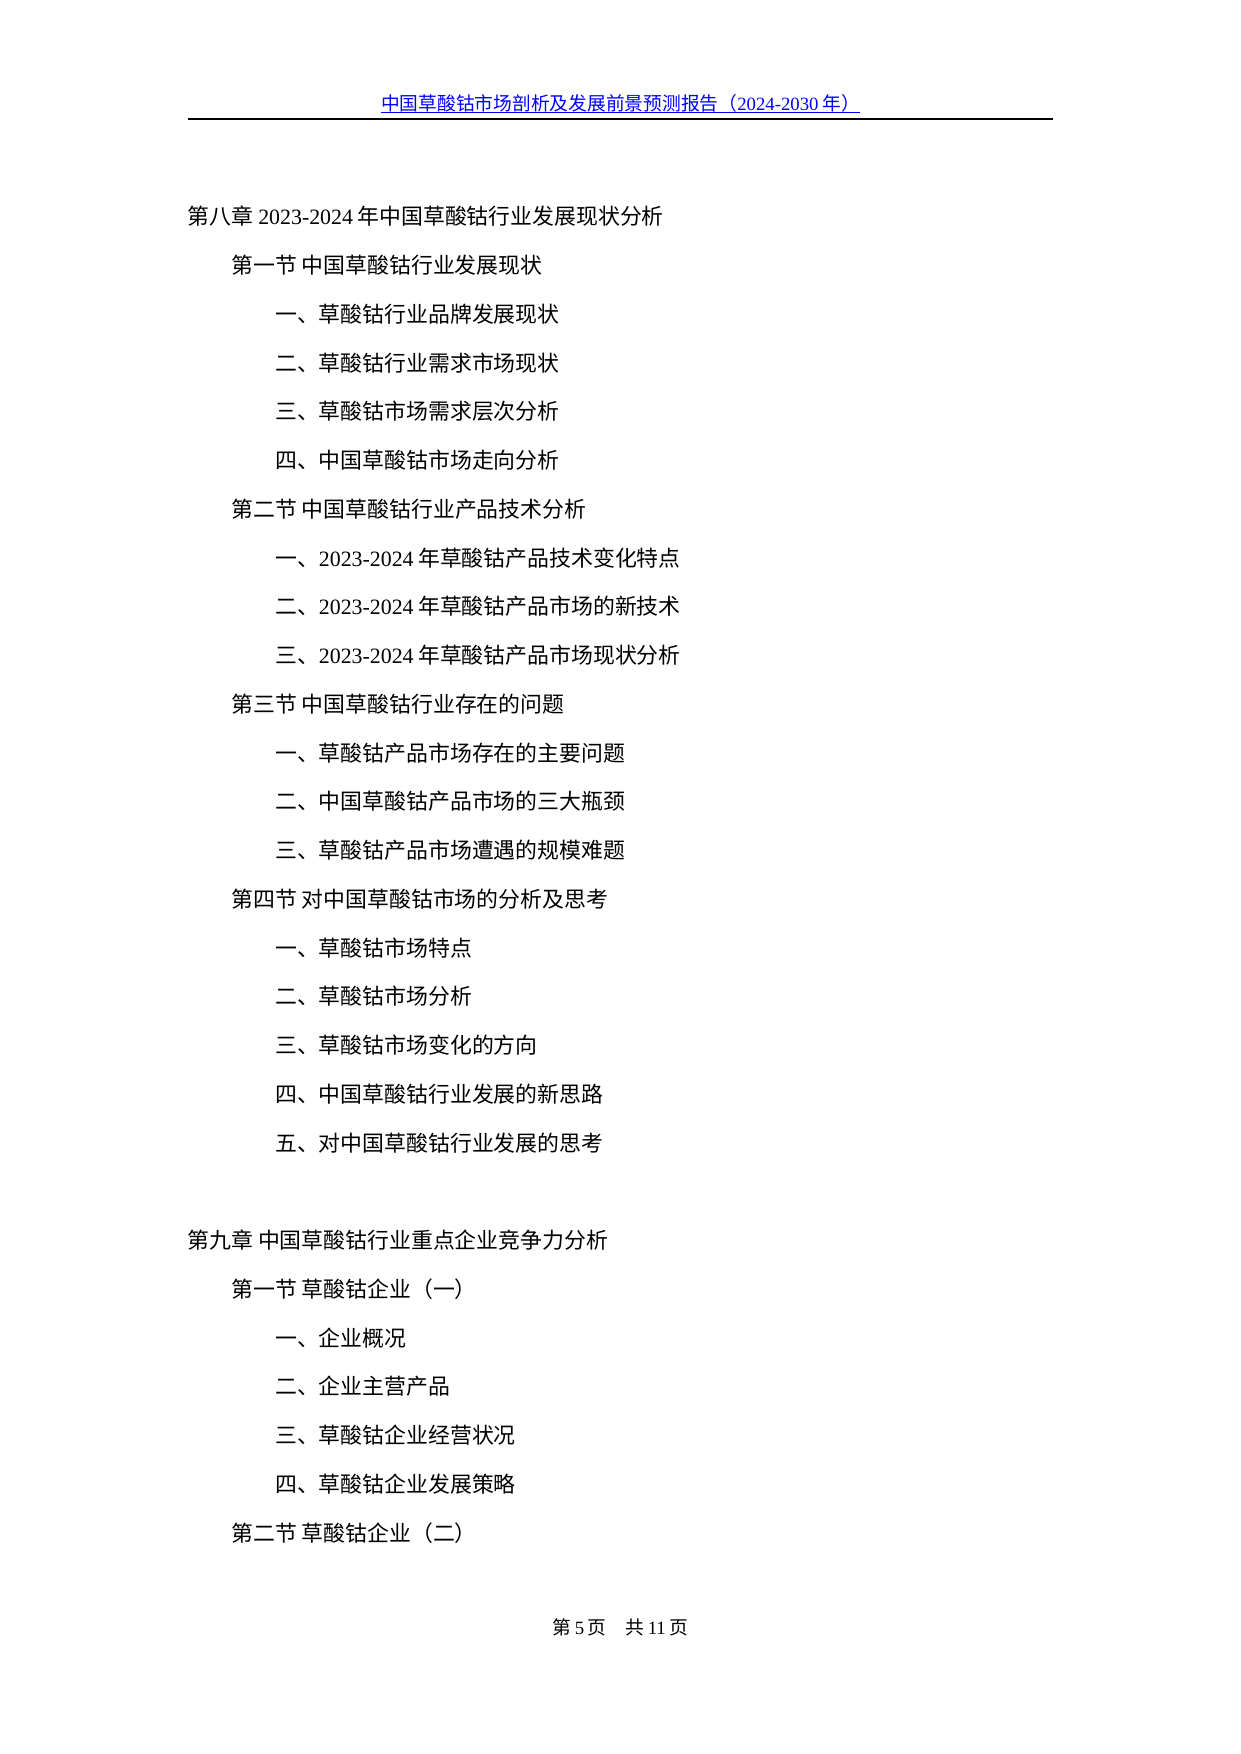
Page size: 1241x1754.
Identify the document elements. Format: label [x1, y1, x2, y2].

text [187, 150, 1053, 1548]
